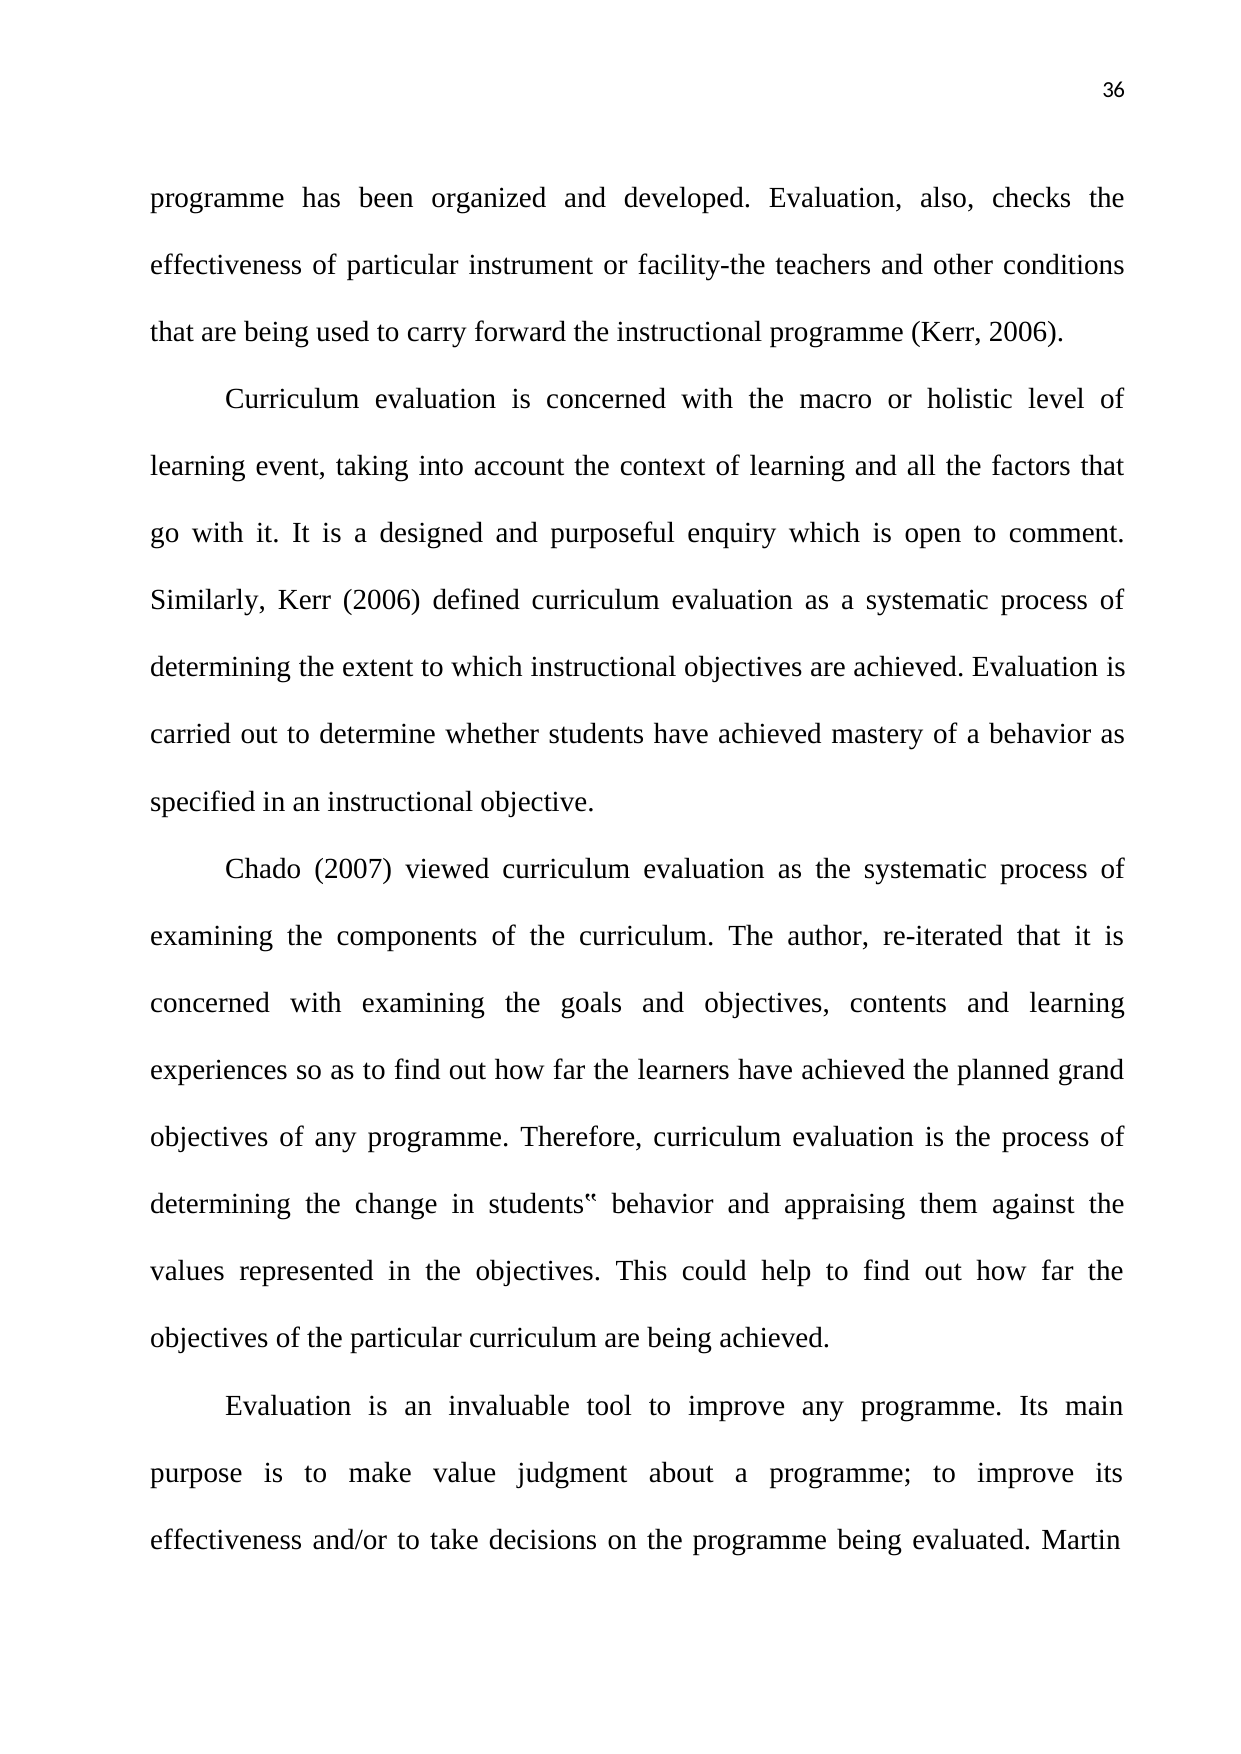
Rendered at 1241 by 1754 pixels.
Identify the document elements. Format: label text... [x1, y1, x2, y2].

text Curriculum evaluation is concerned with the macro or holistic level of learning event, taking into account the context of learning and all the factors that go with it. It is a designed and purposeful enquiry which is open to comment. Similarly, Kerr (2006) defined curriculum evaluation as a systematic process of determining the extent to which instructional objectives are achieved. Evaluation is carried out to determine whether students have achieved mastery of a behavior as specified in an instructional objective. [150, 381, 1126, 817]
text programme has been organized and developed. Evaluation, also, checks the effectiveness of particular instrument or facility-the teachers and other conditions that are being used to carry forward the instructional programme (Kerr, 2006). [150, 180, 1126, 348]
text Evaluation is an invaluable tool to improve any programme. Its main purpose is to make value judgment about a programme; to improve its effectiveness and/or to take decisions on the programme being evaluated. Martin [150, 1388, 1124, 1555]
text Chado (2007) viewed curriculum evaluation as the systematic process of examining the components of the curriculum. The author, re-iterated that it is concerned with examining the goals and objectives, contents and learning experiences so as to find out how far the learners have achieved the planned grand objectives of any programme. Therefore, curriculum evaluation is the process of determining the change in students‟ behavior and appraising them against the values represented in the objectives. This could help to find out how far the objectives of the particular curriculum are being achieved. [150, 851, 1126, 1354]
